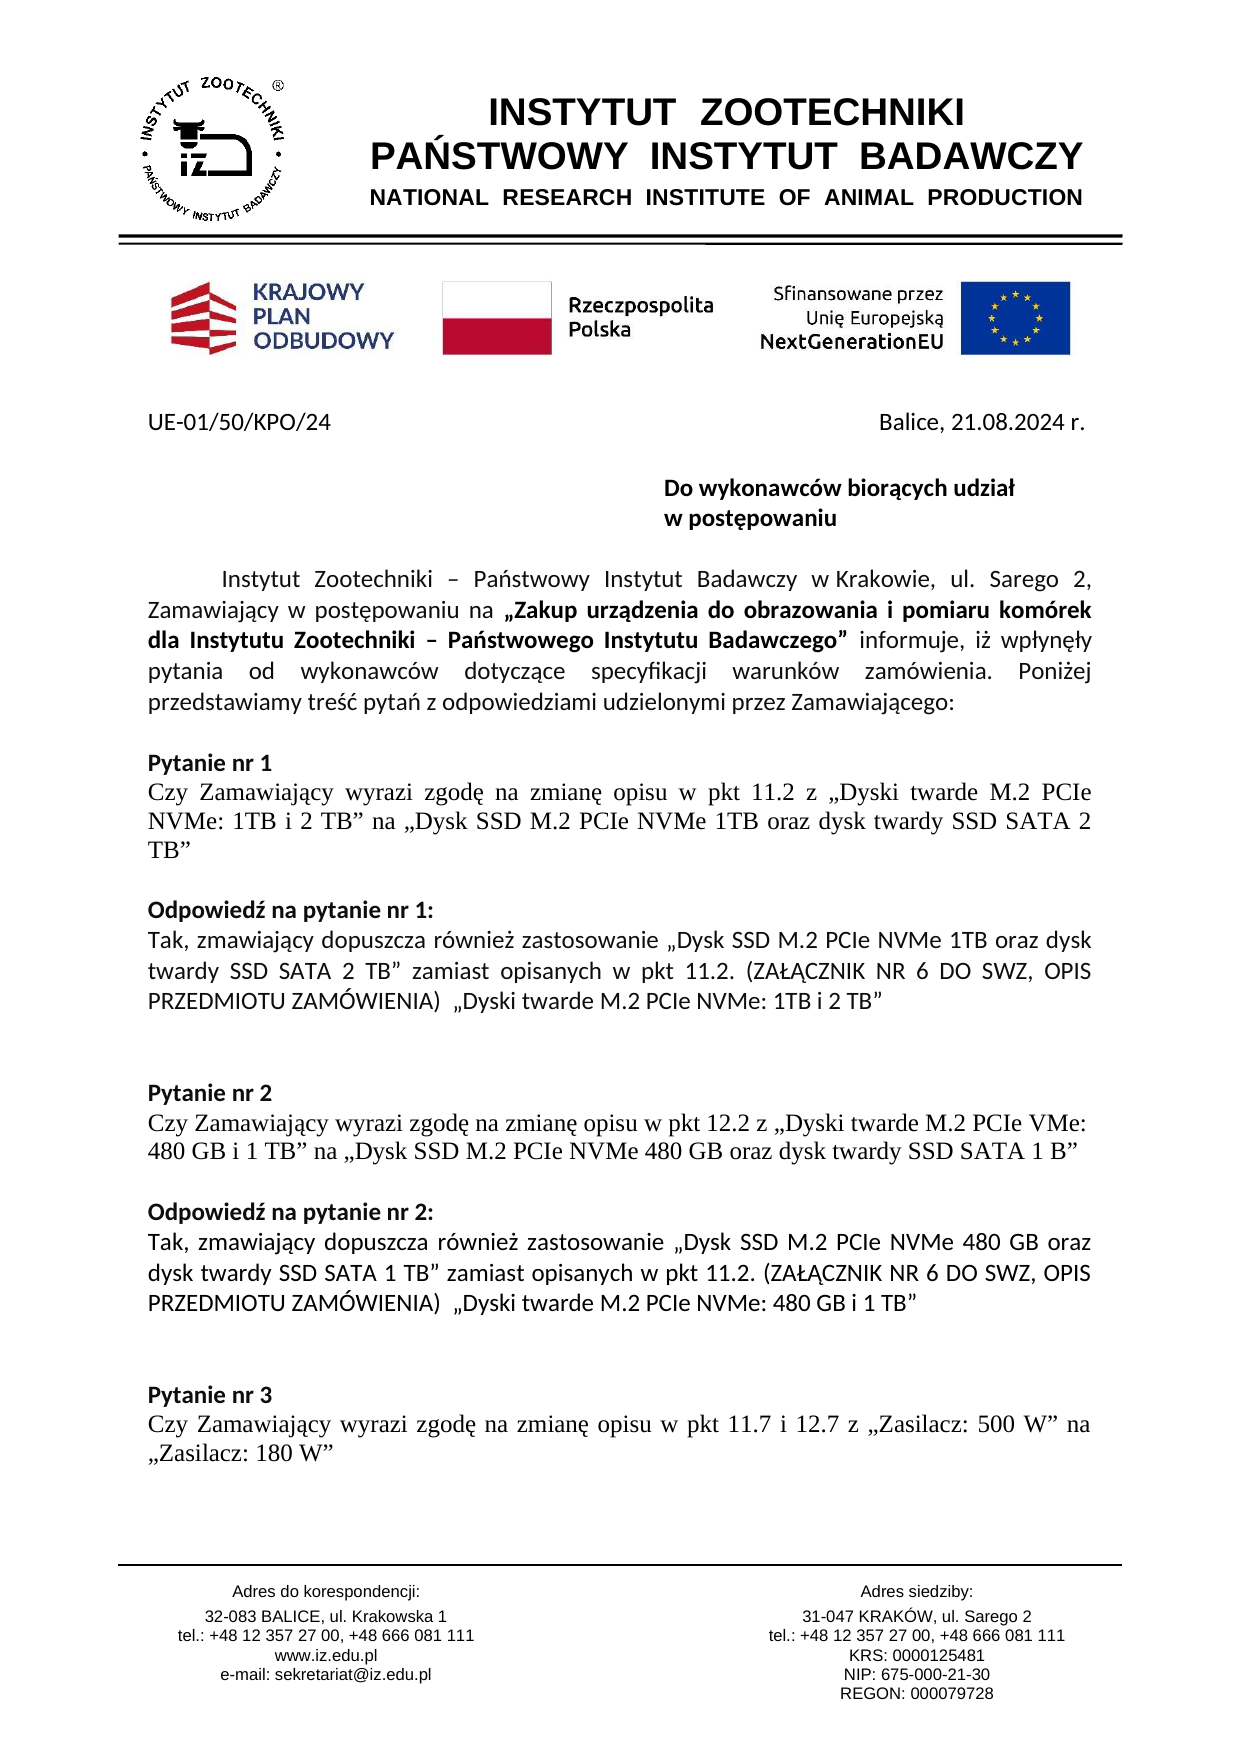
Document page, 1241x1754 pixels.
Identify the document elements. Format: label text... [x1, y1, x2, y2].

text Tak, zmawiający dopuszcza również zastosowanie „Dysk SSD M.2 PCIe NVMe 1TB oraz dysk twardy SSD SATA 2 TB” zamiast opisanych w pkt 11.2. (ZAŁĄCZNIK NR 6 DO SWZ, OPIS PRZEDMIOTU ZAMÓWIENIA) „Dyski twarde M.2 PCIe NVMe: 1TB i 2 TB” [148, 924, 1093, 1016]
text Odpowiedź na pytanie nr 2: [148, 1196, 1093, 1226]
text Pytanie nr 3 [148, 1379, 1093, 1409]
text Pytanie nr 1 [148, 747, 1093, 777]
text Czy Zamawiający wyrazi zgodę na zmianę opisu w pkt 11.7 i 12.7 z „Zasilacz: 500 W” na „Zasilacz: 180 W” [148, 1409, 1093, 1467]
picture [134, 64, 289, 230]
text Do wykonawców biorących udział [664, 472, 1093, 502]
text Pytanie nr 2 Czy Zamawiający wyrazi zgodę na zmianę opisu w pkt 12.2 z „Dyski twarde M.2 PCIe VMe: 480 GB i 1 TB” na „Dysk SSD M.2 PCIe NVMe 480 GB oraz dysk twardy SSD SATA 1 B” [148, 1077, 1093, 1165]
text Czy Zamawiający wyrazi zgodę na zmianę opisu w pkt 11.2 z „Dyski twarde M.2 PCIe NVMe: 1TB i 2 TB” na „Dysk SSD M.2 PCIe NVMe 1TB oraz dysk twardy SSD SATA 2 TB” [148, 777, 1093, 863]
text UE-01/50/KPO/24 Balice, 21.08.2024 r. [148, 406, 1093, 437]
text Tak, zmawiający dopuszcza również zastosowanie „Dysk SSD M.2 PCIe NVMe 480 GB oraz dysk twardy SSD SATA 1 TB” zamiast opisanych w pkt 11.2. (ZAŁĄCZNIK NR 6 DO SWZ, OPIS PRZEDMIOTU ZAMÓWIENIA) „Dyski twarde M.2 PCIe NVMe: 480 GB i 1 TB” [148, 1226, 1093, 1318]
text Instytut Zootechniki – Państwowy Instytut Badawczy w Krakowie, ul. Sarego 2, Zamawiający w postępowaniu na „Zakup urządzenia do obrazowania i pomiaru komórek dla Instytutu Zootechniki – Państwowego Instytutu Badawczego” informuje, iż wpłynęły pytania od wykonawców dotyczące specyfikacji warunków zamówienia. Poniżej przedstawiamy treść pytań z odpowiedziami udzielonymi przez Zamawiającego: [148, 563, 1093, 716]
text w postępowaniu [664, 502, 1093, 533]
text Odpowiedź na pytanie nr 1: [148, 894, 1093, 924]
